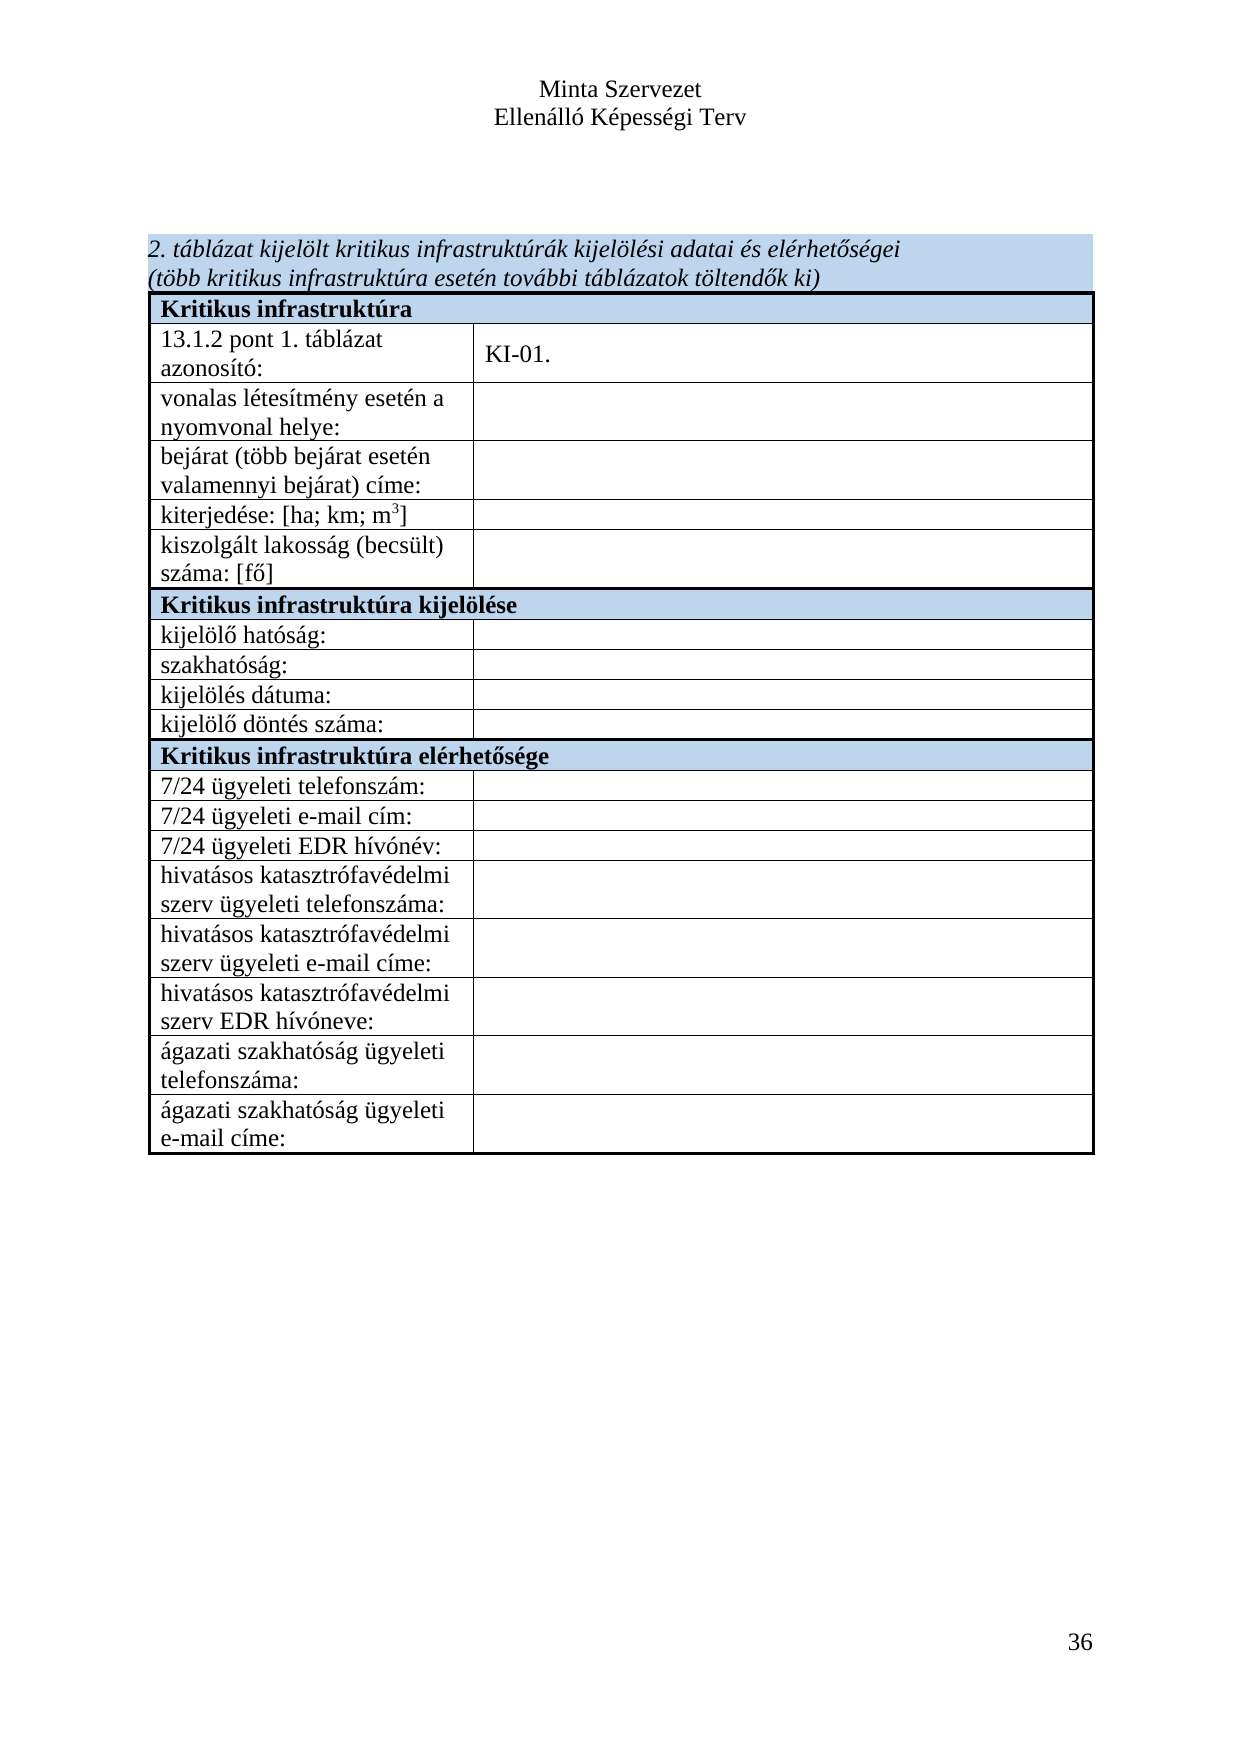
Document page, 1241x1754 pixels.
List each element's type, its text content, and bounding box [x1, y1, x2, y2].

table_cell 13.1.2 pont 1. táblázat azonosító: [151, 324, 473, 382]
table_cell [474, 441, 1092, 499]
table_cell kijelölő döntés száma: [151, 710, 473, 738]
table_cell Kritikus infrastruktúra elérhetősége [151, 741, 1092, 770]
table_cell kiszolgált lakosság (becsült) száma: [fő] [151, 530, 473, 587]
table_cell ágazati szakhatóság ügyeleti telefonszáma: [151, 1036, 473, 1094]
table_cell 7/24 ügyeleti EDR hívónév: [151, 831, 473, 859]
table_cell [474, 831, 1092, 859]
table_cell [474, 620, 1092, 649]
text (több kritikus infrastruktúra esetén további táblázatok töltendők ki) [148, 263, 1093, 291]
table_cell [474, 710, 1092, 738]
table_cell kiterjedése: [ha; km; m3] [151, 500, 473, 529]
table_cell [474, 771, 1092, 800]
table_cell kijelölés dátuma: [151, 680, 473, 708]
text 2. táblázat kijelölt kritikus infrastruktúrák kijelölési adatai és elérhetőségei [148, 234, 1093, 263]
table_cell Kritikus infrastruktúra kijelölése [151, 590, 1092, 619]
table_cell [474, 861, 1092, 918]
table_cell [474, 530, 1092, 587]
table_cell [474, 978, 1092, 1035]
table_cell [474, 1095, 1092, 1152]
table_cell KI-01. [474, 324, 1092, 382]
table_cell [474, 801, 1092, 830]
table_cell bejárat (több bejárat esetén valamennyi bejárat) címe: [151, 441, 473, 499]
table_cell [474, 500, 1092, 529]
table_cell [474, 919, 1092, 977]
table_cell [474, 1036, 1092, 1094]
table_cell hivatásos katasztrófavédelmi szerv EDR hívóneve: [151, 978, 473, 1035]
table_cell ágazati szakhatóság ügyeleti e-mail címe: [151, 1095, 473, 1152]
table_cell hivatásos katasztrófavédelmi szerv ügyeleti e-mail címe: [151, 919, 473, 977]
table_cell [474, 680, 1092, 708]
table_cell hivatásos katasztrófavédelmi szerv ügyeleti telefonszáma: [151, 861, 473, 918]
table_cell kijelölő hatóság: [151, 620, 473, 649]
table_cell szakhatóság: [151, 650, 473, 679]
table_cell 7/24 ügyeleti telefonszám: [151, 771, 473, 800]
table_cell [474, 650, 1092, 679]
table_cell vonalas létesítmény esetén a nyomvonal helye: [151, 383, 473, 440]
table_header Kritikus infrastruktúra [151, 295, 1092, 323]
table_cell [474, 383, 1092, 440]
table_cell 7/24 ügyeleti e-mail cím: [151, 801, 473, 830]
